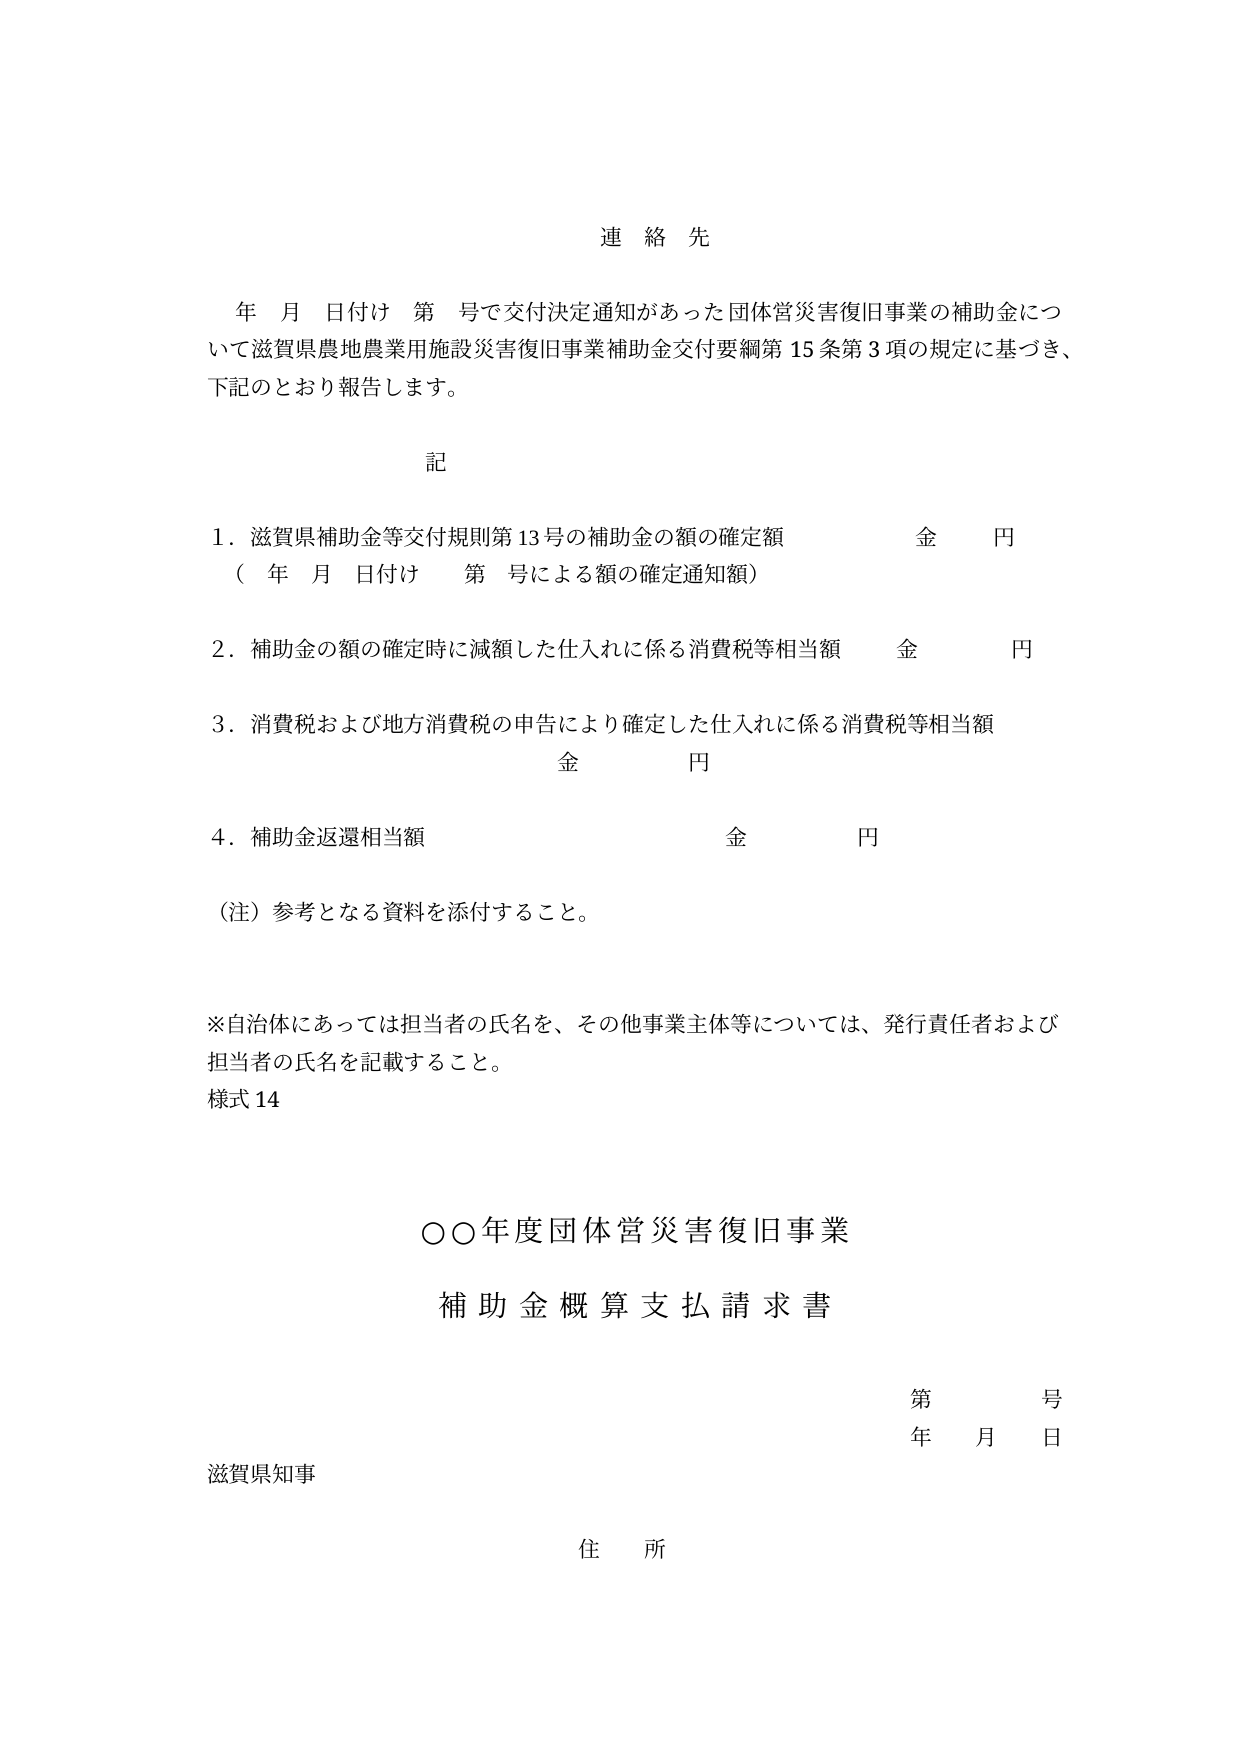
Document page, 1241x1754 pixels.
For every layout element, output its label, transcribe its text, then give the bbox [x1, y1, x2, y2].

text 金 円 [207, 742, 1063, 779]
text ※自治体にあっては担当者の氏名を、その他事業主体等については、発行責任者および担当者の氏名を記載すること。 [207, 1004, 1063, 1079]
text 連 絡 先 [207, 217, 1063, 254]
text ２．補助金の額の確定時に減額した仕入れに係る消費税等相当額 金 円 [207, 629, 1063, 667]
text 住所 [207, 1529, 1063, 1567]
text 滋賀県知事 [207, 1454, 1063, 1492]
text （注）参考となる資料を添付すること。 [207, 892, 1063, 929]
text ４．補助金返還相当額 金 円 [207, 817, 1063, 854]
text ○○年度団体営災害復旧事業 [207, 1192, 1063, 1267]
text 第 号 [207, 1379, 1063, 1417]
text （ 年 月 日付け 第 号による額の確定通知額） [207, 554, 1063, 592]
text 様式14 [207, 1079, 1063, 1117]
text １．滋賀県補助金等交付規則第13号の補助金の額の確定額 金 円 [207, 517, 1063, 554]
text 年 月 日付け 第 号で交付決定通知があった団体営災害復旧事業の補助金について滋賀県農地農業用施設災害復旧事業補助金交付要綱第15条第3項の規定に基づき、下記のとおり報告します。 [207, 292, 1063, 404]
text 記 [207, 442, 1063, 479]
text 年 月 日 [207, 1417, 1063, 1454]
text ３．消費税および地方消費税の申告により確定した仕入れに係る消費税等相当額 [207, 704, 1063, 742]
text 補助金概算支払請求書 [207, 1267, 1063, 1342]
